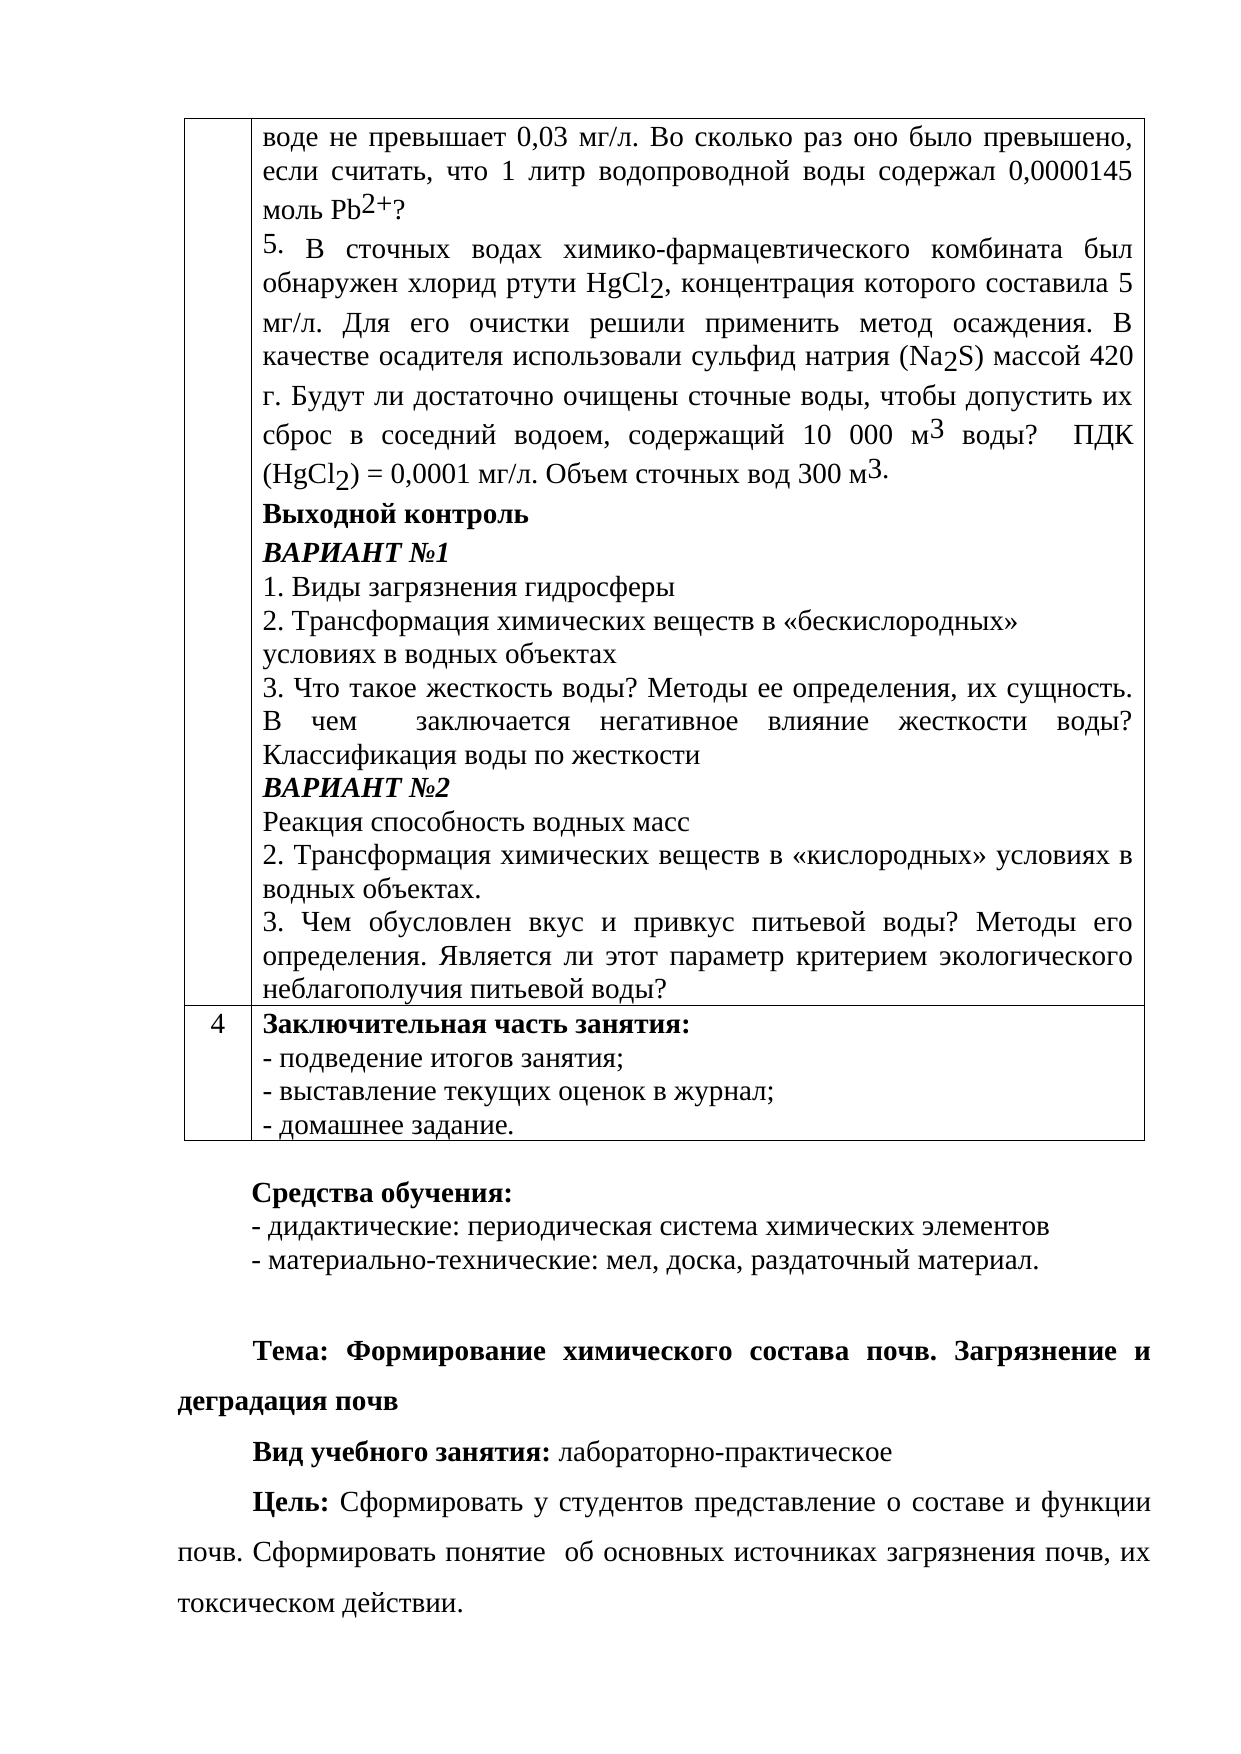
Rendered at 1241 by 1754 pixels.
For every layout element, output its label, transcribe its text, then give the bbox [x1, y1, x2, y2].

text Цель: Сформировать у студентов представление о составе и функции почв. Сформировать понятие об основных источниках загрязнения почв, их токсическом действии. [177, 1484, 1152, 1618]
text - материально-технические: мел, доска, раздаточный материал. [177, 1242, 1152, 1276]
text - дидактические: периодическая система химических элементов [177, 1208, 1152, 1242]
text Тема: Формирование химического состава почв. Загрязнение и деградация почв [177, 1333, 1152, 1417]
text Средства обучения: [177, 1175, 1152, 1208]
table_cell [252, 119, 1144, 1005]
table_cell Заключительная часть занятия: - подведение итогов занятия; - выставление текущих оценок в журнал; - домашнее задание. [252, 1006, 1144, 1140]
table_cell 3 [185, 119, 251, 1005]
table_cell 4 [185, 1006, 251, 1140]
text Вид учебного занятия: лабораторно-практическое [177, 1434, 1152, 1467]
